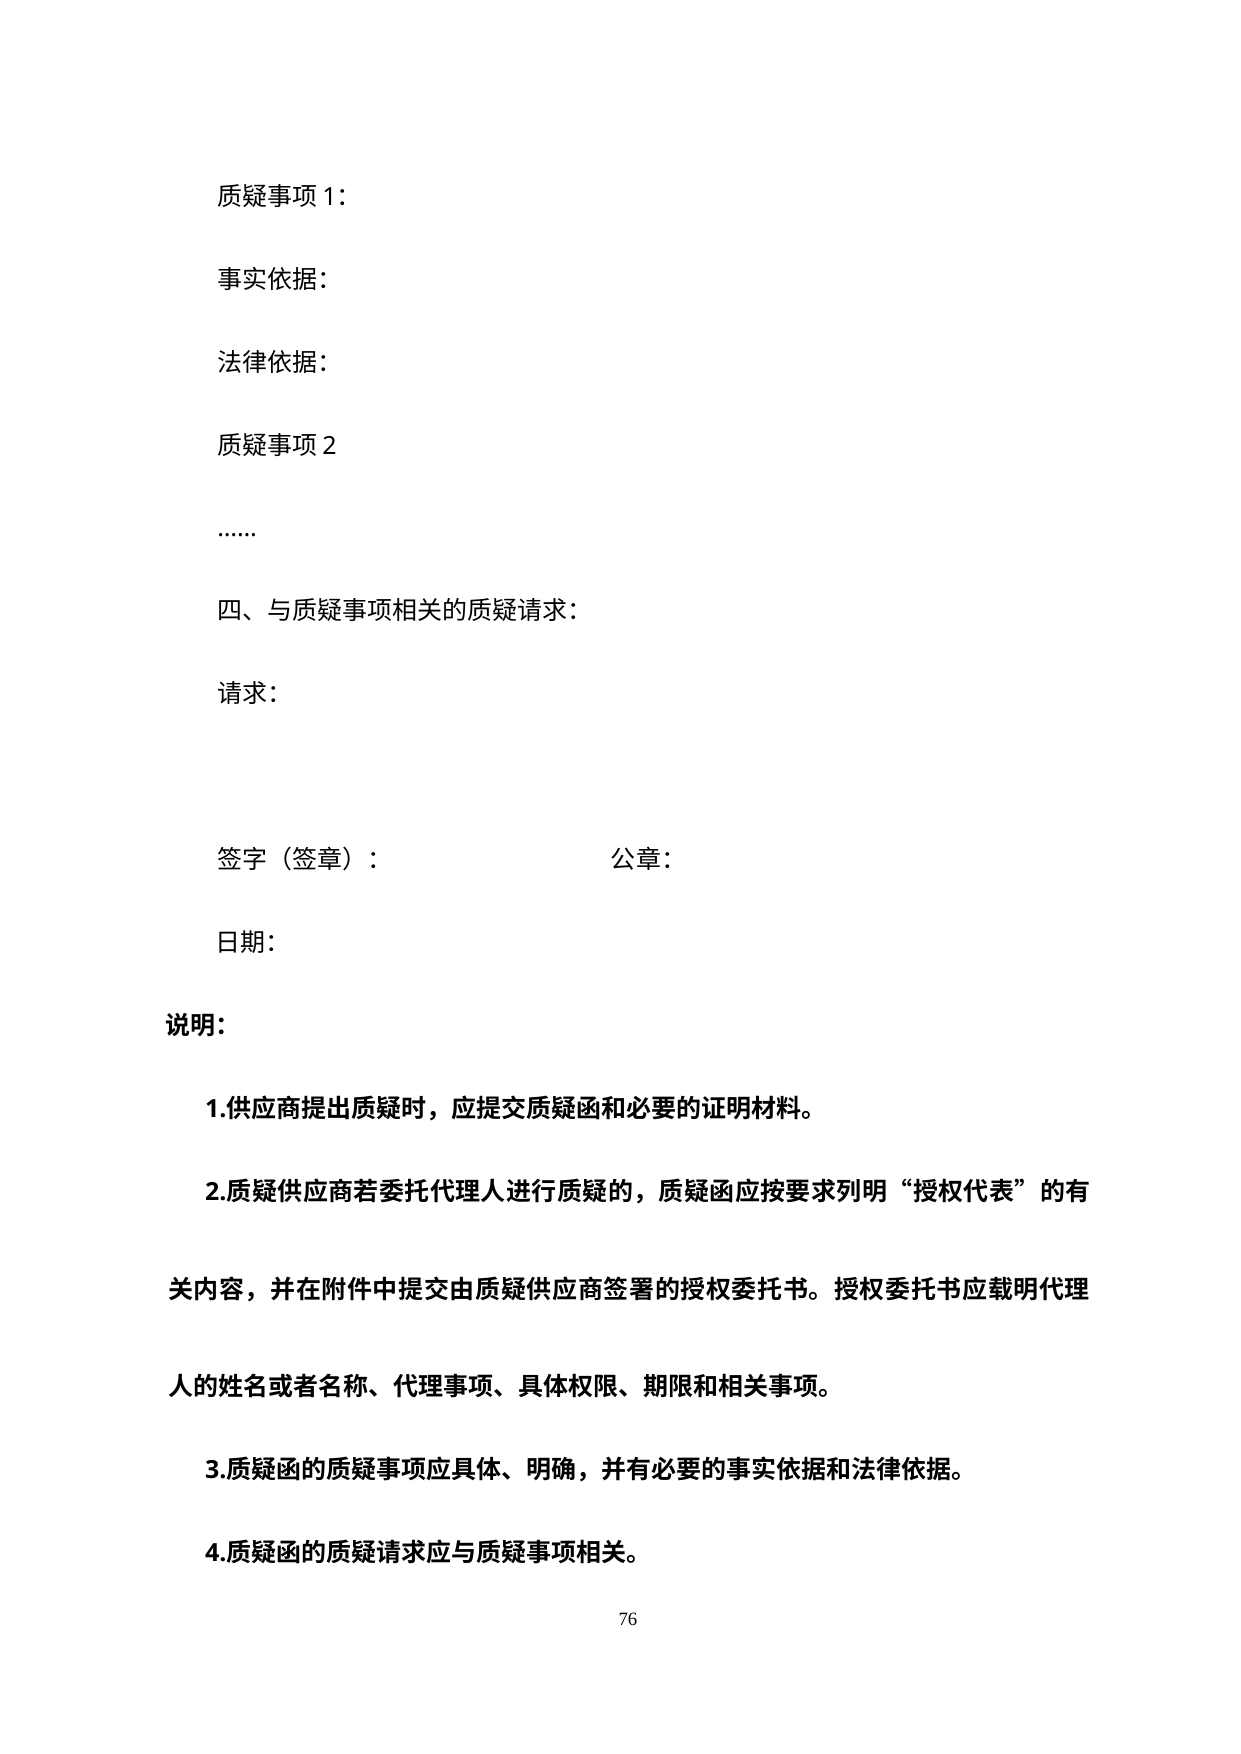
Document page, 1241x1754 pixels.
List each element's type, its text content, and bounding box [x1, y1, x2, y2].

text …… [168, 494, 1090, 559]
text 3.质疑函的质疑事项应具体、明确，并有必要的事实依据和法律依据。 [168, 1435, 1090, 1500]
text 法律依据： [168, 328, 1090, 393]
text 请求： [168, 659, 1090, 724]
text 1.供应商提出质疑时，应提交质疑函和必要的证明材料。 [168, 1074, 1090, 1139]
text 事实依据： [168, 245, 1090, 310]
text 质疑事项1： [168, 162, 1090, 227]
text 2.质疑供应商若委托代理人进行质疑的，质疑函应按要求列明“授权代表”的有关内容，并在附件中提交由质疑供应商签署的授权委托书。授权委托书应载明代理人的姓名或者名称、代理事项、具体权限、期限和相关事项。 [168, 1157, 1090, 1417]
text 签字（签章）： 公章： [168, 825, 1090, 890]
text 4.质疑函的质疑请求应与质疑事项相关。 [168, 1518, 1090, 1583]
text 四、与质疑事项相关的质疑请求： [168, 576, 1090, 641]
text 质疑事项2 [168, 411, 1090, 476]
text 日期： [165, 908, 1090, 973]
text 说明： [165, 991, 1090, 1056]
